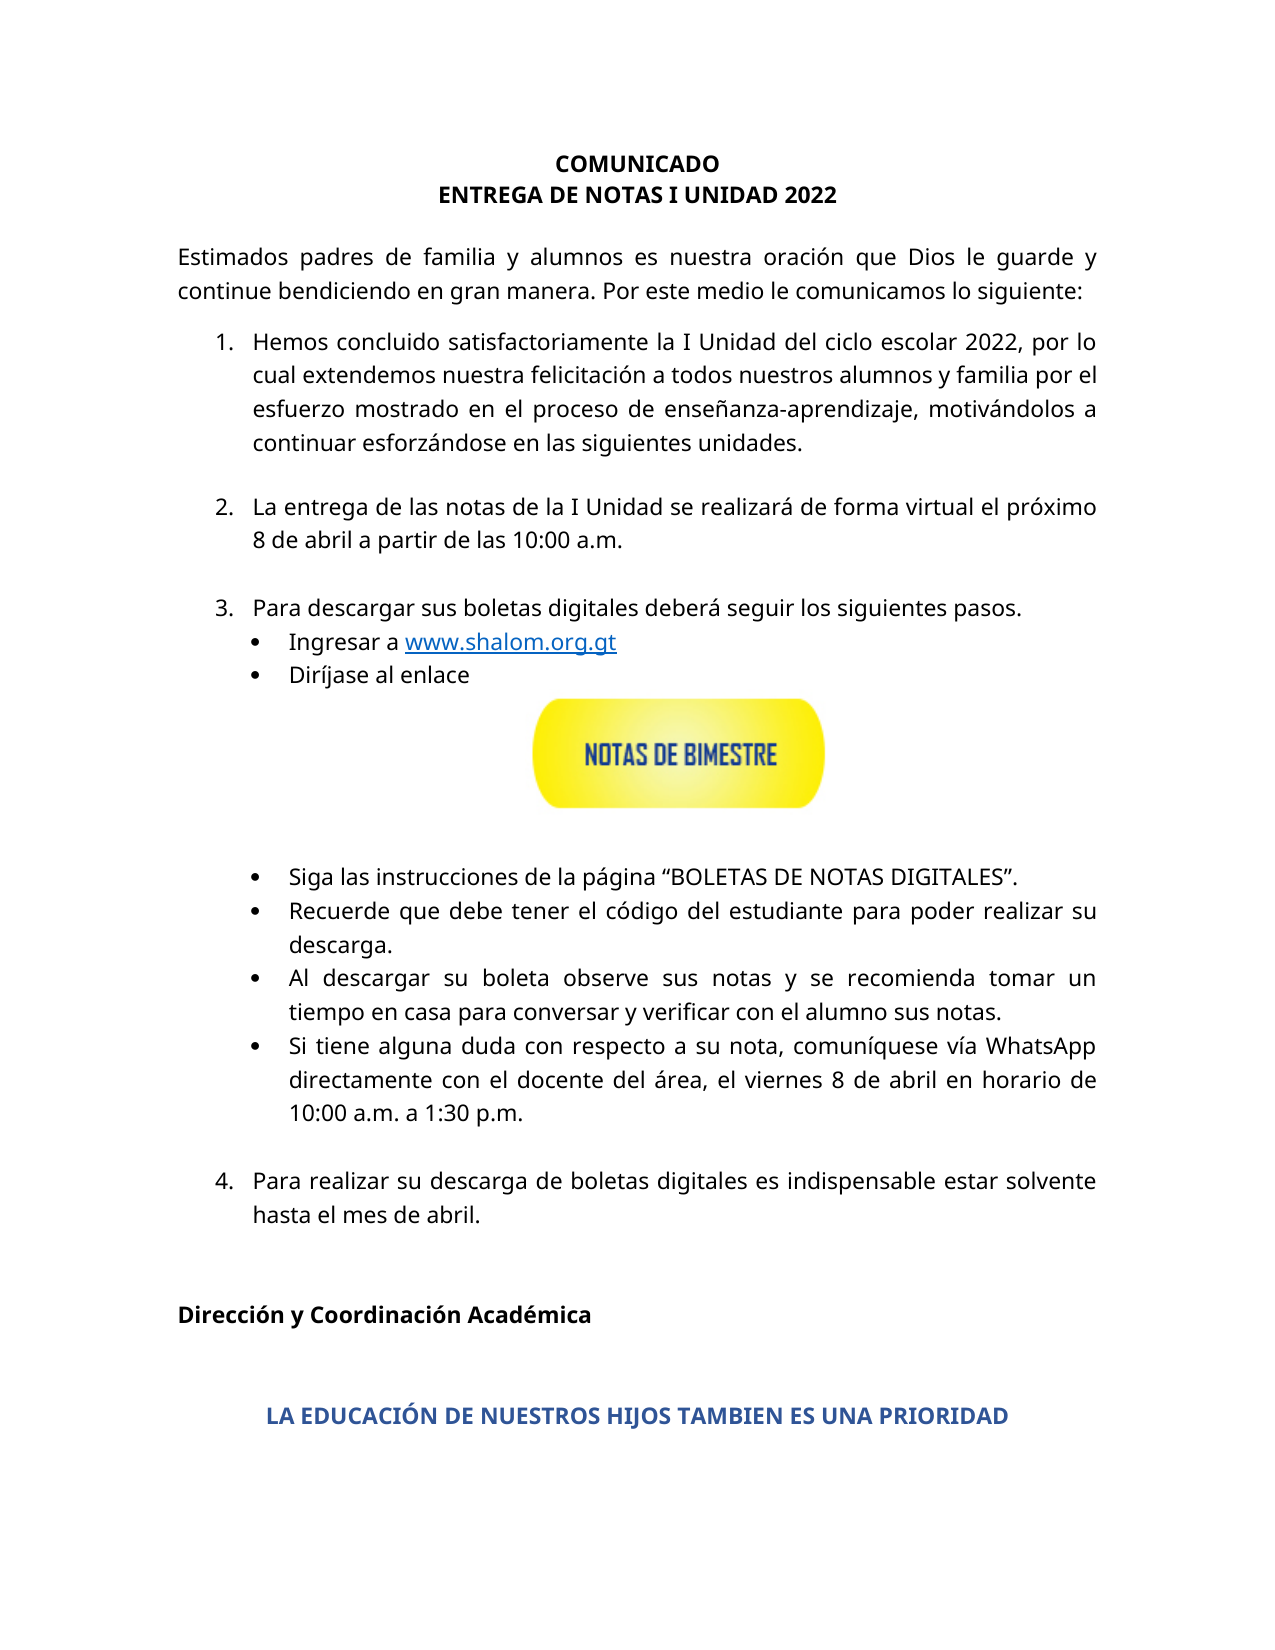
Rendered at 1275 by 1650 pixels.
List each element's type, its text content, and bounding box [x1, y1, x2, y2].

picture [525, 689, 828, 818]
list Al descargar su boleta observe sus notas y se recomienda tomar un tiempo en casa para conversar y verificar con el alumno sus notas. [251, 962, 1098, 1027]
list Para descargar sus boletas digitales deberá seguir los siguientes pasos. [215, 592, 1098, 623]
list Diríjase al enlace [251, 659, 1098, 691]
text ENTREGA DE NOTAS I UNIDAD 2022 [177, 179, 1098, 210]
list Ingresar a www.shalom.org.gt [251, 626, 1098, 657]
list Para realizar su descarga de boletas digitales es indispensable estar solvente hasta el mes de abril. [215, 1165, 1098, 1230]
list Siga las instrucciones de la página “BOLETAS DE NOTAS DIGITALES”. [251, 861, 1098, 892]
text Dirección y Coordinación Académica [177, 1299, 1098, 1331]
list Hemos concluido satisfactoriamente la I Unidad del ciclo escolar 2022, por lo cual extendemos nuestra felicitación a todos nuestros alumnos y familia por el esfuerzo mostrado en el proceso de enseñanza-aprendizaje, motivándolos a continuar esforzándose en las siguientes unidades. [215, 326, 1098, 458]
list Si tiene alguna duda con respecto a su nota, comuníquese vía WhatsApp directamente con el docente del área, el viernes 8 de abril en horario de 10:00 a.m. a 1:30 p.m. [251, 1030, 1098, 1129]
text LA EDUCACIÓN DE NUESTROS HIJOS TAMBIEN ES UNA PRIORIDAD [177, 1400, 1098, 1432]
list La entrega de las notas de la I Unidad se realizará de forma virtual el próximo 8 de abril a partir de las 10:00 a.m. [215, 491, 1098, 556]
text Estimados padres de familia y alumnos es nuestra oración que Dios le guarde y continue bendiciendo en gran manera. Por este medio le comunicamos lo siguiente: [177, 241, 1098, 306]
text COMUNICADO [177, 148, 1098, 179]
list Recuerde que debe tener el código del estudiante para poder realizar su descarga. [251, 895, 1098, 960]
